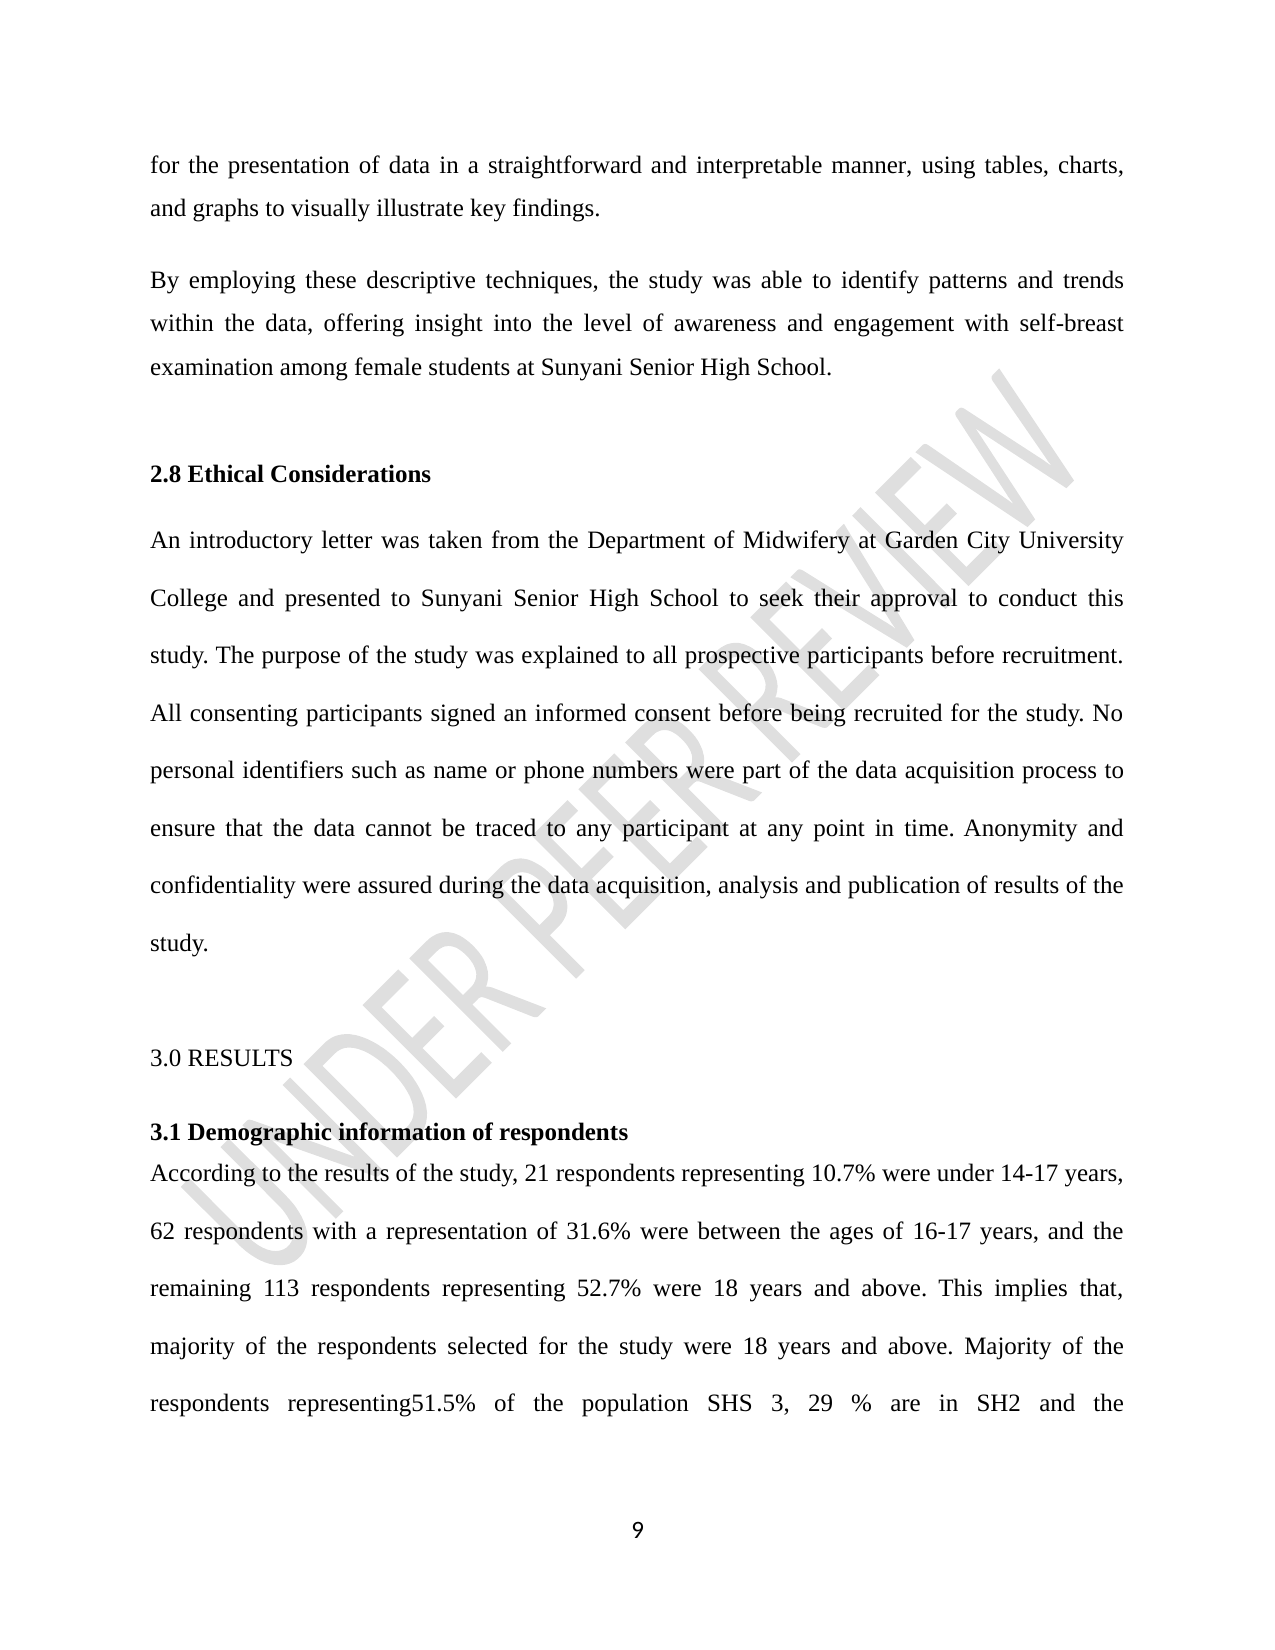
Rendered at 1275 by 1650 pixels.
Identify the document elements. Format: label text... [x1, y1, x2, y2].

text By employing these descriptive techniques, the study was able to identify patterns and trends within the data, offering insight into the level of awareness and engagement with self-breast examination among female students at Sunyani Senior High School. [150, 265, 1125, 380]
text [150, 1158, 1125, 1417]
text 3.0 RESULTS [150, 1043, 1125, 1072]
subtitle 3.1 Demographic information of respondents [150, 1117, 1125, 1146]
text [150, 150, 1125, 222]
text 2.8 Ethical Considerations [150, 459, 1125, 488]
text An introductory letter was taken from the Department of Midwifery at Garden City University College and presented to Sunyani Senior High School to seek their approval to conduct this study. The purpose of the study was explained to all prospective participants before recruitment. All consenting participants signed an informed consent before being recruited for the study. No personal identifiers such as name or phone numbers were part of the data acquisition process to ensure that the data cannot be traced to any participant at any point in time. Anonymity and confidentiality were assured during the data acquisition, analysis and publication of results of the study. [150, 525, 1125, 957]
